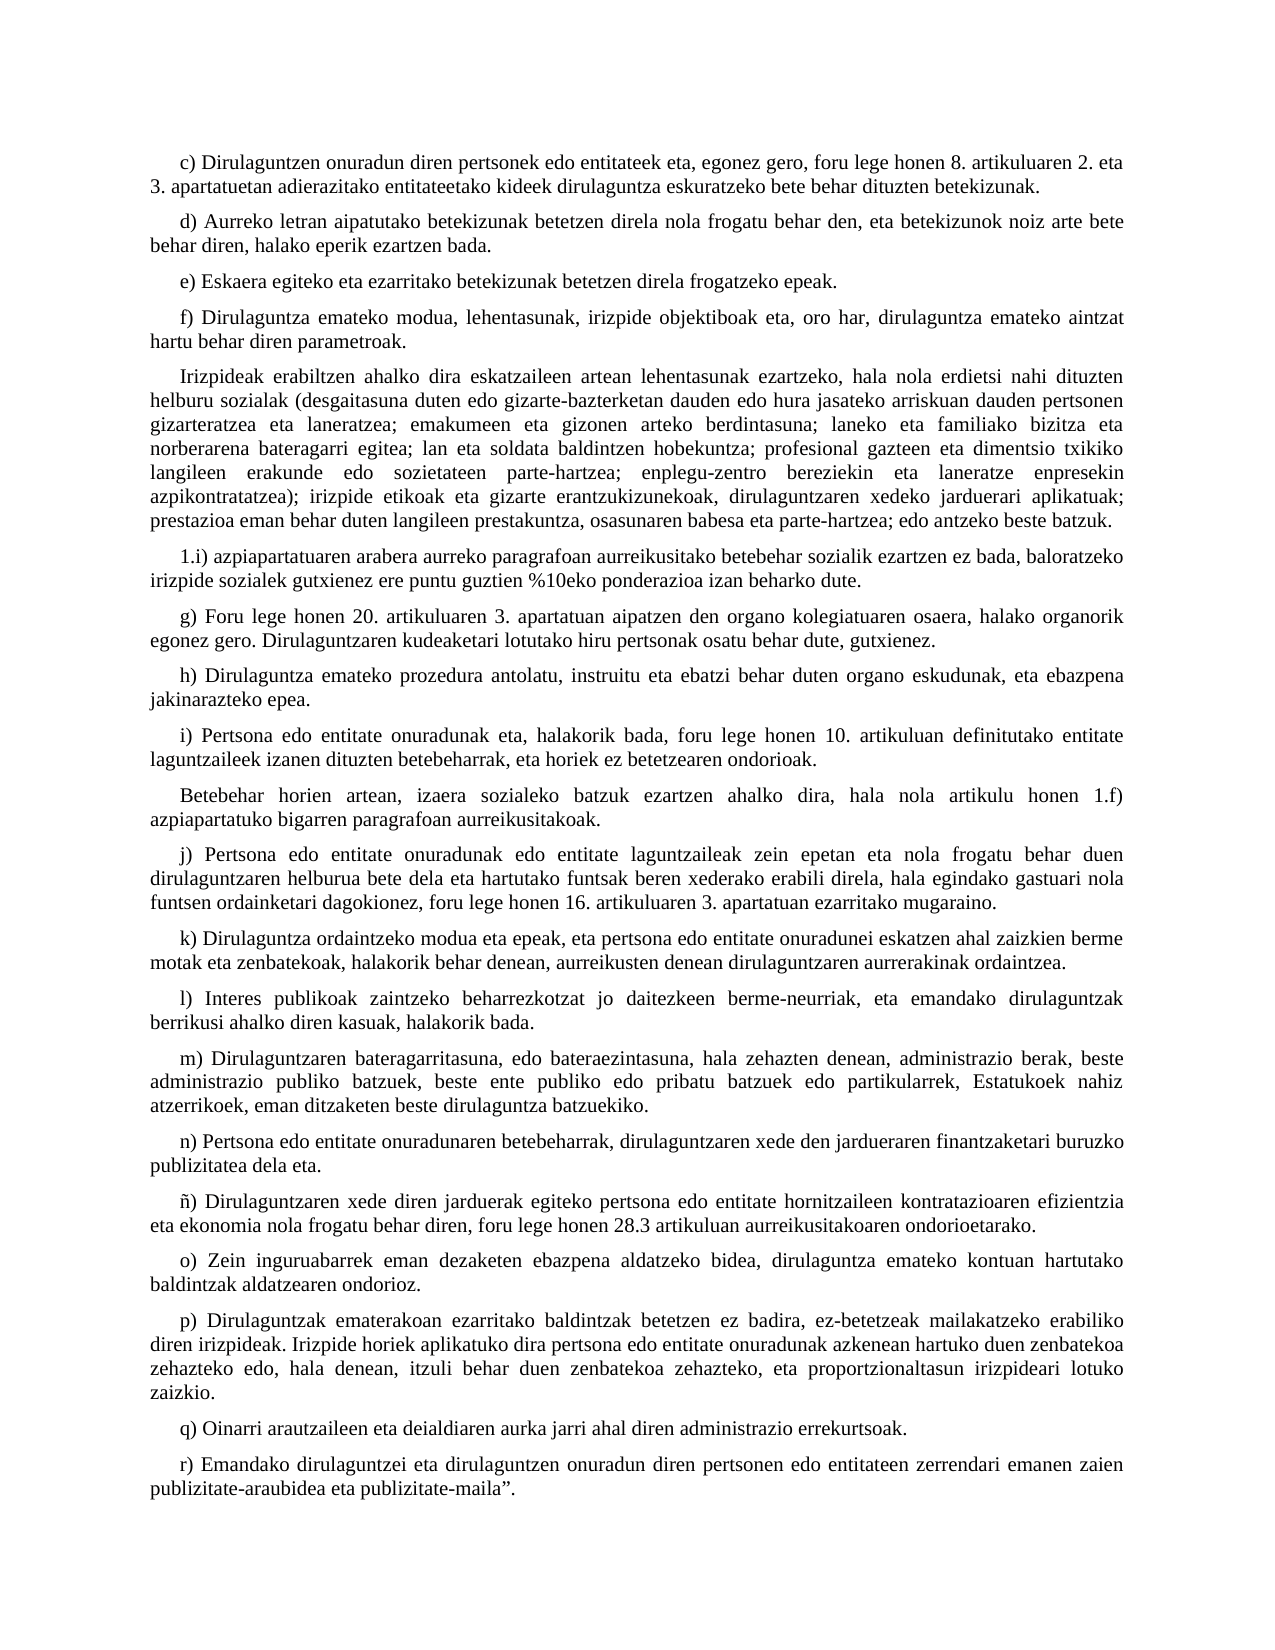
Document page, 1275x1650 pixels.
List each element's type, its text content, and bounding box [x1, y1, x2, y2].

text Irizpideak erabiltzen ahalko dira eskatzaileen artean lehentasunak ezartzeko, hala nola erdietsi nahi dituzten helburu sozialak (desgaitasuna duten edo gizarte-bazterketan dauden edo hura jasateko arriskuan dauden pertsonen gizarteratzea eta laneratzea; emakumeen eta gizonen arteko berdintasuna; laneko eta familiako bizitza eta norberarena bateragarri egitea; lan eta soldata baldintzen hobekuntza; profesional gazteen eta dimentsio txikiko langileen erakunde edo sozietateen parte-hartzea; enplegu-zentro bereziekin eta laneratze enpresekin azpikontratatzea); irizpide etikoak eta gizarte erantzukizunekoak, dirulaguntzaren xedeko jarduerari aplikatuak; prestazioa eman behar duten langileen prestakuntza, osasunaren babesa eta parte-hartzea; edo antzeko beste batzuk. [150, 365, 1125, 532]
text ñ) Dirulaguntzaren xede diren jarduerak egiteko pertsona edo entitate hornitzaileen kontratazioaren efizientzia eta ekonomia nola frogatu behar diren, foru lege honen 28.3 artikuluan aurreikusitakoaren ondorioetarako. [150, 1189, 1125, 1237]
text p) Dirulaguntzak ematerakoan ezarritako baldintzak betetzen ez badira, ez-betetzeak mailakatzeko erabiliko diren irizpideak. Irizpide horiek aplikatuko dira pertsona edo entitate onuradunak azkenean hartuko duen zenbatekoa zehazteko edo, hala denean, itzuli behar duen zenbatekoa zehazteko, eta proportzionaltasun irizpideari lotuko zaizkio. [150, 1308, 1125, 1404]
text r) Emandako dirulaguntzei eta dirulaguntzen onuradun diren pertsonen edo entitateen zerrendari emanen zaien publizitate-araubidea eta publizitate-maila”. [150, 1452, 1125, 1500]
text c) Dirulaguntzen onuradun diren pertsonek edo entitateek eta, egonez gero, foru lege honen 8. artikuluaren 2. eta 3. apartatuetan adierazitako entitateetako kideek dirulaguntza eskuratzeko bete behar dituzten betekizunak. [150, 150, 1125, 198]
text l) Interes publikoak zaintzeko beharrezkotzat jo daitezkeen berme-neurriak, eta emandako dirulaguntzak berrikusi ahalko diren kasuak, halakorik bada. [150, 986, 1125, 1034]
text o) Zein inguruabarrek eman dezaketen ebazpena aldatzeko bidea, dirulaguntza emateko kontuan hartutako baldintzak aldatzearen ondorioz. [150, 1249, 1125, 1297]
text n) Pertsona edo entitate onuradunaren betebeharrak, dirulaguntzaren xede den jardueraren finantzaketari buruzko publizitatea dela eta. [150, 1129, 1125, 1177]
text h) Dirulaguntza emateko prozedura antolatu, instruitu eta ebatzi behar duten organo eskudunak, eta ebazpena jakinarazteko epea. [150, 664, 1125, 712]
text Betebehar horien artean, izaera sozialeko batzuk ezartzen ahalko dira, hala nola artikulu honen 1.f) azpiapartatuko bigarren paragrafoan aurreikusitakoak. [150, 783, 1125, 831]
text 1.i) azpiapartatuaren arabera aurreko paragrafoan aurreikusitako betebehar sozialik ezartzen ez bada, baloratzeko irizpide sozialek gutxienez ere puntu guztien %10eko ponderazioa izan beharko dute. [150, 544, 1125, 592]
text q) Oinarri arautzaileen eta deialdiaren aurka jarri ahal diren administrazio errekurtsoak. [150, 1416, 1125, 1440]
text d) Aurreko letran aipatutako betekizunak betetzen direla nola frogatu behar den, eta betekizunok noiz arte bete behar diren, halako eperik ezartzen bada. [150, 210, 1125, 258]
text e) Eskaera egiteko eta ezarritako betekizunak betetzen direla frogatzeko epeak. [150, 269, 1125, 293]
text j) Pertsona edo entitate onuradunak edo entitate laguntzaileak zein epetan eta nola frogatu behar duen dirulaguntzaren helburua bete dela eta hartutako funtsak beren xederako erabili direla, hala egindako gastuari nola funtsen ordainketari dagokionez, foru lege honen 16. artikuluaren 3. apartatuan ezarritako mugaraino. [150, 843, 1125, 914]
text i) Pertsona edo entitate onuradunak eta, halakorik bada, foru lege honen 10. artikuluan definitutako entitate laguntzaileek izanen dituzten betebeharrak, eta horiek ez betetzearen ondorioak. [150, 723, 1125, 771]
text f) Dirulaguntza emateko modua, lehentasunak, irizpide objektiboak eta, oro har, dirulaguntza emateko aintzat hartu behar diren parametroak. [150, 305, 1125, 353]
text g) Foru lege honen 20. artikuluaren 3. apartatuan aipatzen den organo kolegiatuaren osaera, halako organorik egonez gero. Dirulaguntzaren kudeaketari lotutako hiru pertsonak osatu behar dute, gutxienez. [150, 604, 1125, 652]
text k) Dirulaguntza ordaintzeko modua eta epeak, eta pertsona edo entitate onuradunei eskatzen ahal zaizkien berme motak eta zenbatekoak, halakorik behar denean, aurreikusten denean dirulaguntzaren aurrerakinak ordaintzea. [150, 926, 1125, 974]
text m) Dirulaguntzaren bateragarritasuna, edo bateraezintasuna, hala zehazten denean, administrazio berak, beste administrazio publiko batzuek, beste ente publiko edo pribatu batzuek edo partikularrek, Estatukoek nahiz atzerrikoek, eman ditzaketen beste dirulaguntza batzuekiko. [150, 1046, 1125, 1118]
